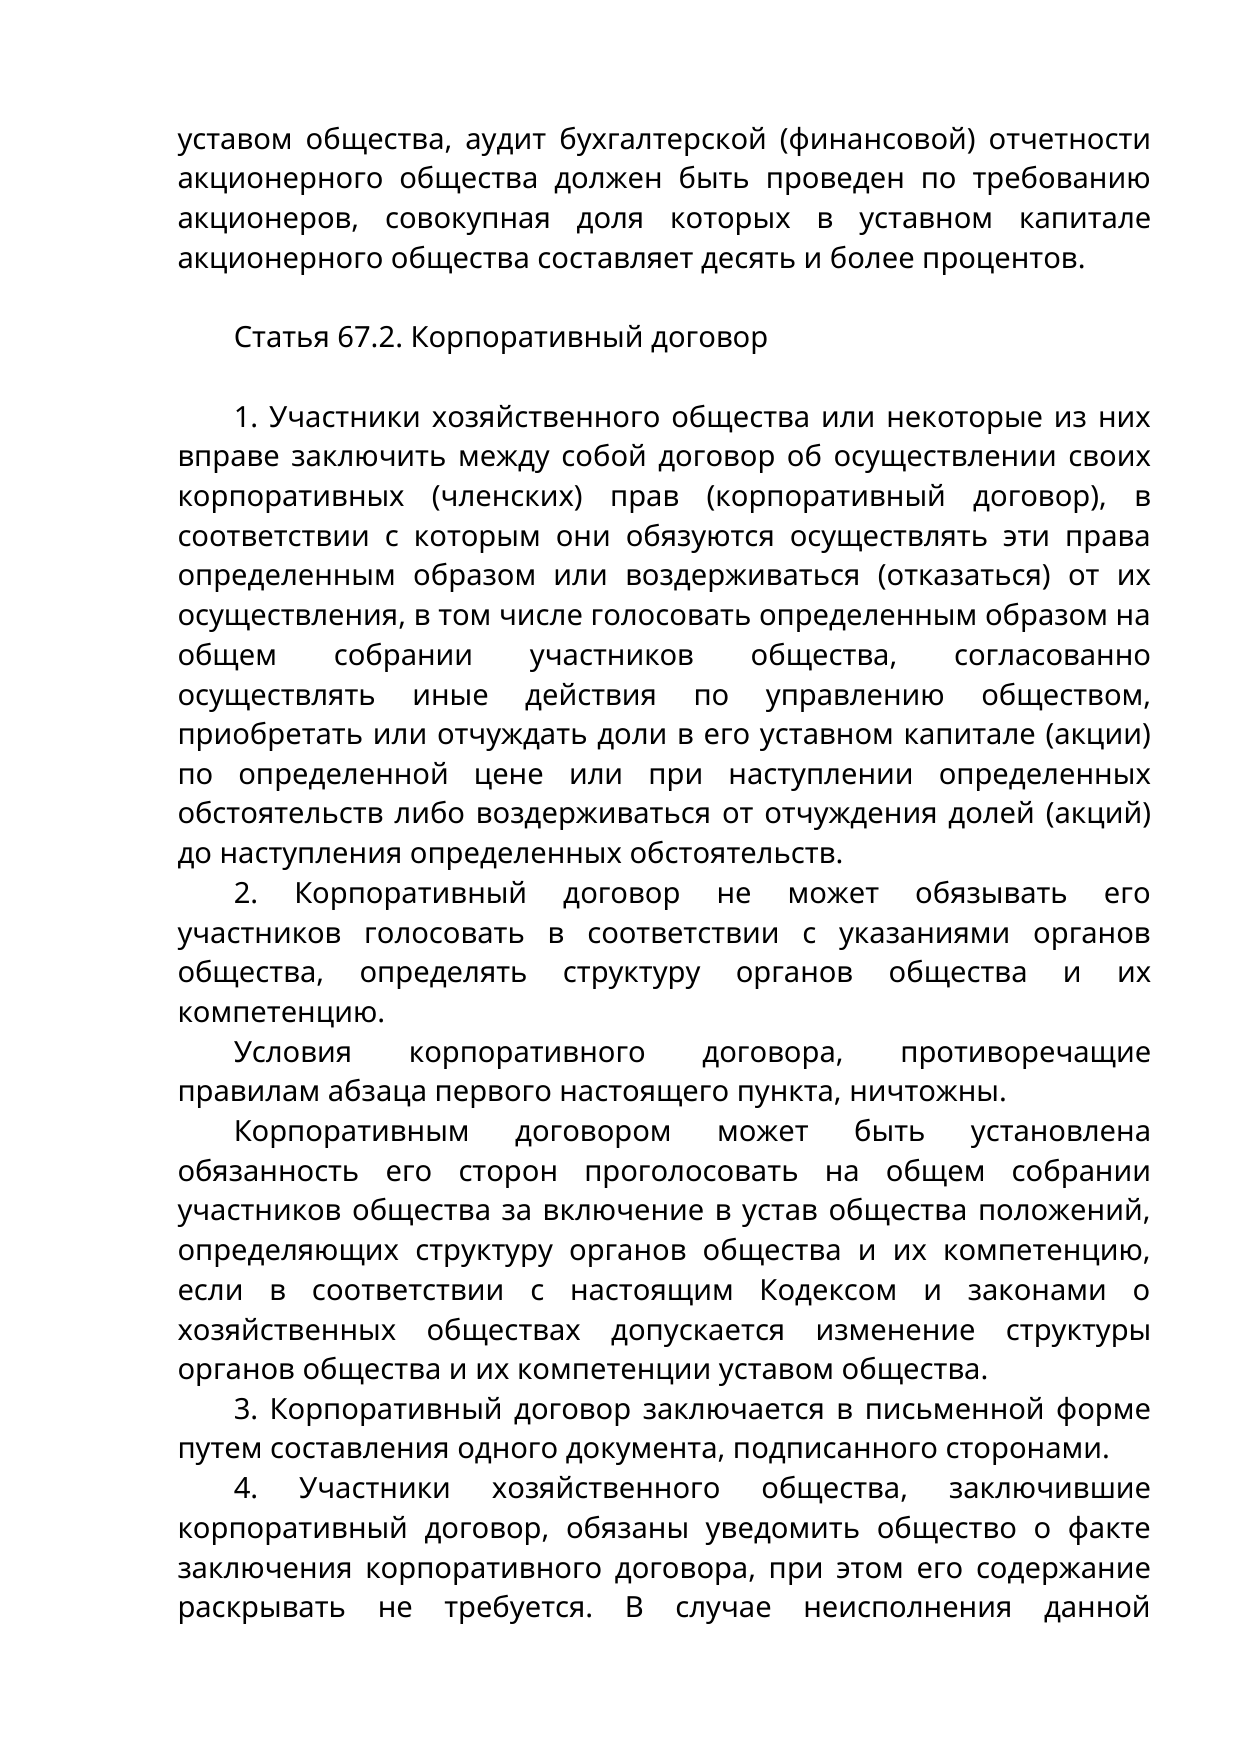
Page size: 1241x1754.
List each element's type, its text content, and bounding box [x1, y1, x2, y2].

text 3. Корпоративный договор заключается в письменной форме путем составления одного документа, подписанного сторонами. [177, 1388, 1152, 1467]
text Статья 67.2. Корпоративный договор [177, 317, 1152, 356]
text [177, 118, 1152, 277]
text Корпоративным договором может быть установлена обязанность его сторон проголосовать на общем собрании участников общества за включение в устав общества положений, определяющих структуру органов общества и их компетенцию, если в соответствии с настоящим Кодексом и законами о хозяйственных обществах допускается изменение структуры органов общества и их компетенции уставом общества. [177, 1110, 1152, 1388]
text 1. Участники хозяйственного общества или некоторые из них вправе заключить между собой договор об осуществлении своих корпоративных (членских) прав (корпоративный договор), в соответствии с которым они обязуются осуществлять эти права определенным образом или воздерживаться (отказаться) от их осуществления, в том числе голосовать определенным образом на общем собрании участников общества, согласованно осуществлять иные действия по управлению обществом, приобретать или отчуждать доли в его уставном капитале (акции) по определенной цене или при наступлении определенных обстоятельств либо воздерживаться от отчуждения долей (акций) до наступления определенных обстоятельств. [177, 396, 1152, 872]
text Условия корпоративного договора, противоречащие правилам абзаца первого настоящего пункта, ничтожны. [177, 1031, 1152, 1110]
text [177, 1467, 1152, 1626]
text 2. Корпоративный договор не может обязывать его участников голосовать в соответствии с указаниями органов общества, определять структуру органов общества и их компетенцию. [177, 872, 1152, 1031]
